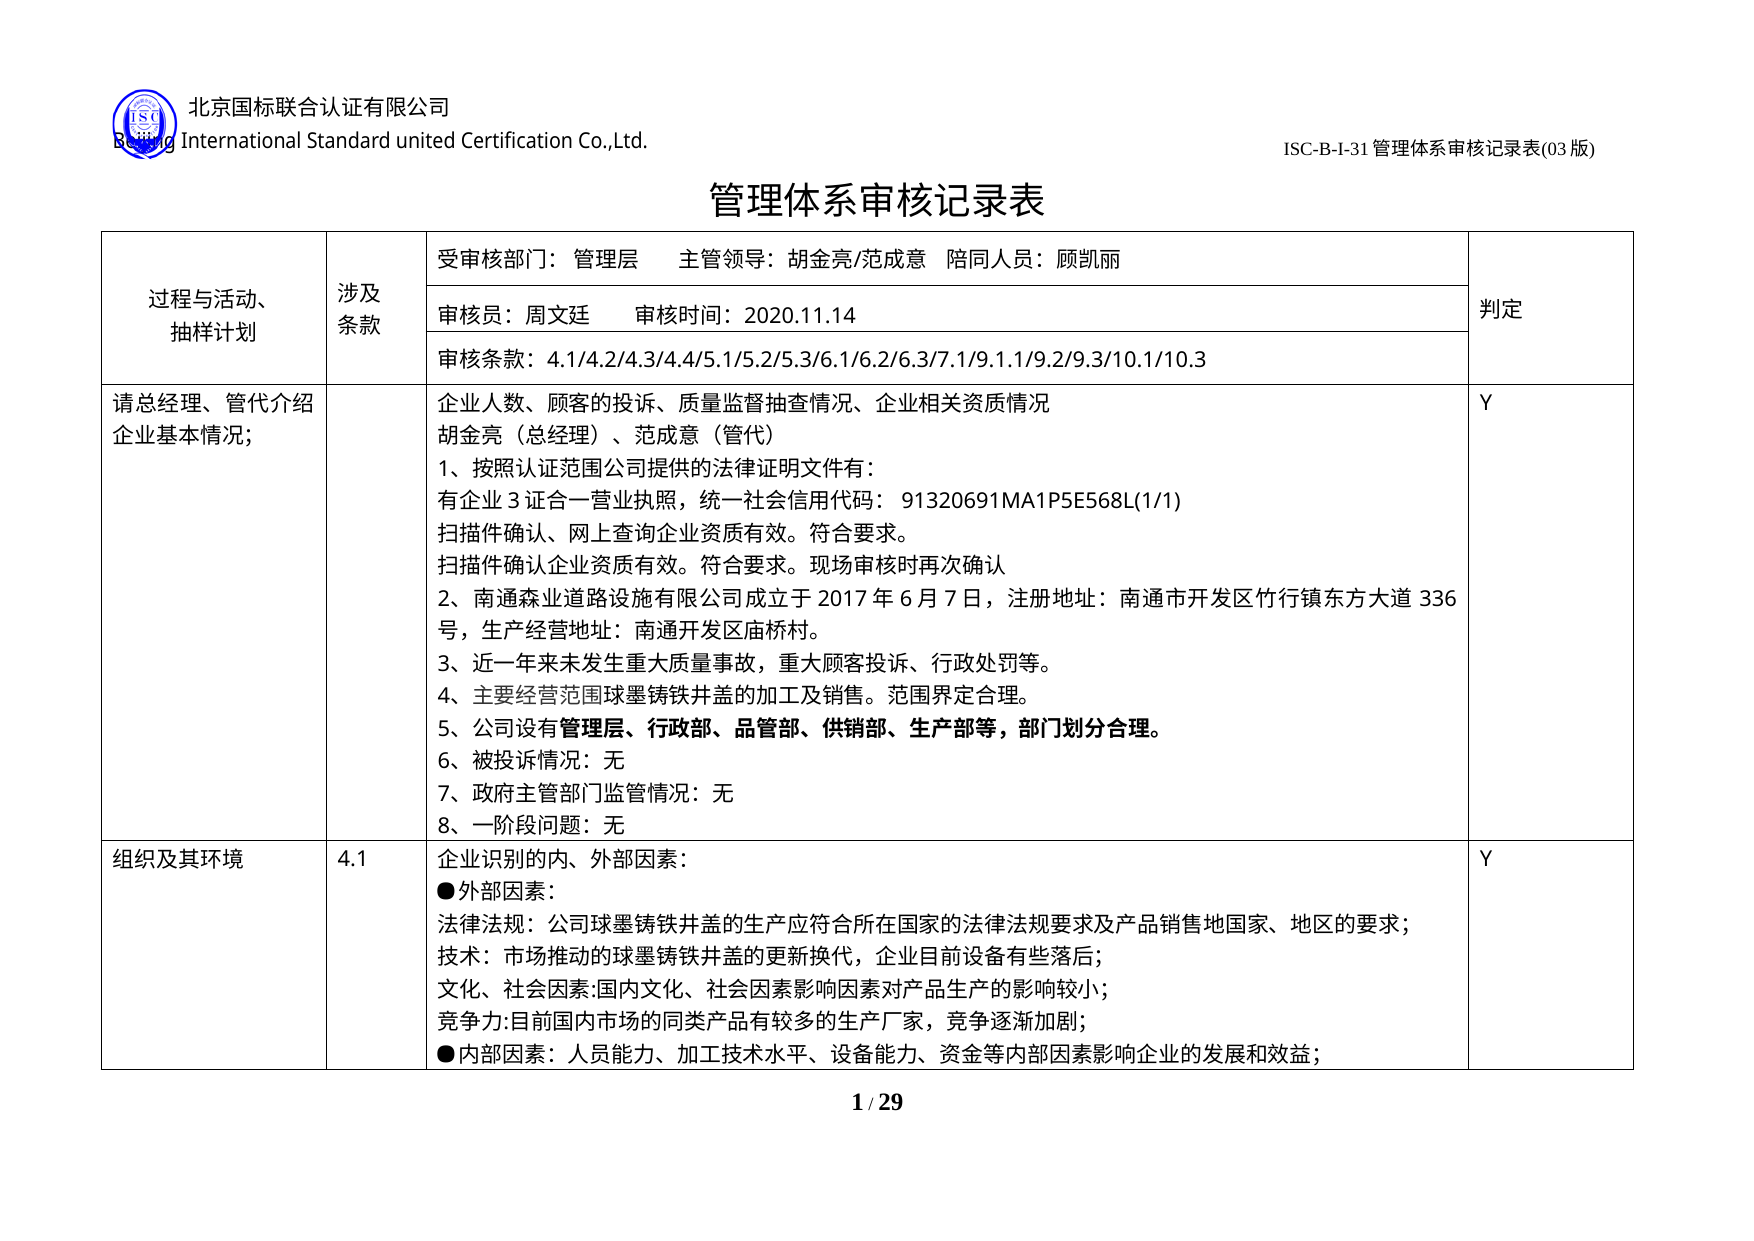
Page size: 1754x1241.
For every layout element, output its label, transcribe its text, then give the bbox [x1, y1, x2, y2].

table_cell 组织及其环境 [102, 841, 326, 1069]
table_cell 请总经理、管代介绍企业基本情况； [102, 385, 326, 840]
picture [112, 89, 180, 158]
table_cell 审核员：周文廷 审核时间：2020.11.14 [427, 286, 1468, 331]
table_cell Y [1469, 385, 1633, 840]
table_header 判定 [1469, 232, 1633, 384]
table_cell [327, 385, 426, 840]
table_header 过程与活动、 抽样计划 [102, 232, 326, 384]
table_cell Y [1469, 841, 1633, 1069]
table_cell 审核条款：4.1/4.2/4.3/4.4/5.1/5.2/5.3/6.1/6.2/6.3/7.1/9.1.1/9.2/9.3/10.1/10.3 [427, 332, 1468, 384]
text 管理体系审核记录表 [112, 166, 1641, 231]
table_cell 4.1 [327, 841, 426, 1069]
table_cell 企业人数、顾客的投诉、质量监督抽查情况、企业相关资质情况 胡金亮（总经理）、范成意（管代） 1、按照认证范围公司提供的法律证明文件有： 有企业3证合一营业执照，统一社会信用代码： 91320691MA1P5E568L(1/1) 扫描件确认、网上查询企业资质有效。符合要求。 扫描件确认企业资质有效。符合要求。现场审核时再次确认 2、南通森业道路设施有限公司成立于2017年6月7日，注册地址：南通市开发区竹行镇东方大道336号，生产经营地址：南通开发区庙桥村。 3、近一年来未发生重大质量事故，重大顾客投诉、行政处罚等。 4、主要经营范围球墨铸铁井盖的加工及销售。范围界定合理。 5、公司设有管理层、行政部、品管部、供销部、生产部等，部门划分合理。 6、被投诉情况：无 7、政府主管部门监管情况：无 8、一阶段问题：无 [427, 385, 1468, 840]
table_header 受审核部门： 管理层 主管领导：胡金亮/范成意 陪同人员：顾凯丽 [427, 232, 1468, 284]
table_header 涉及 条款 [327, 232, 426, 384]
